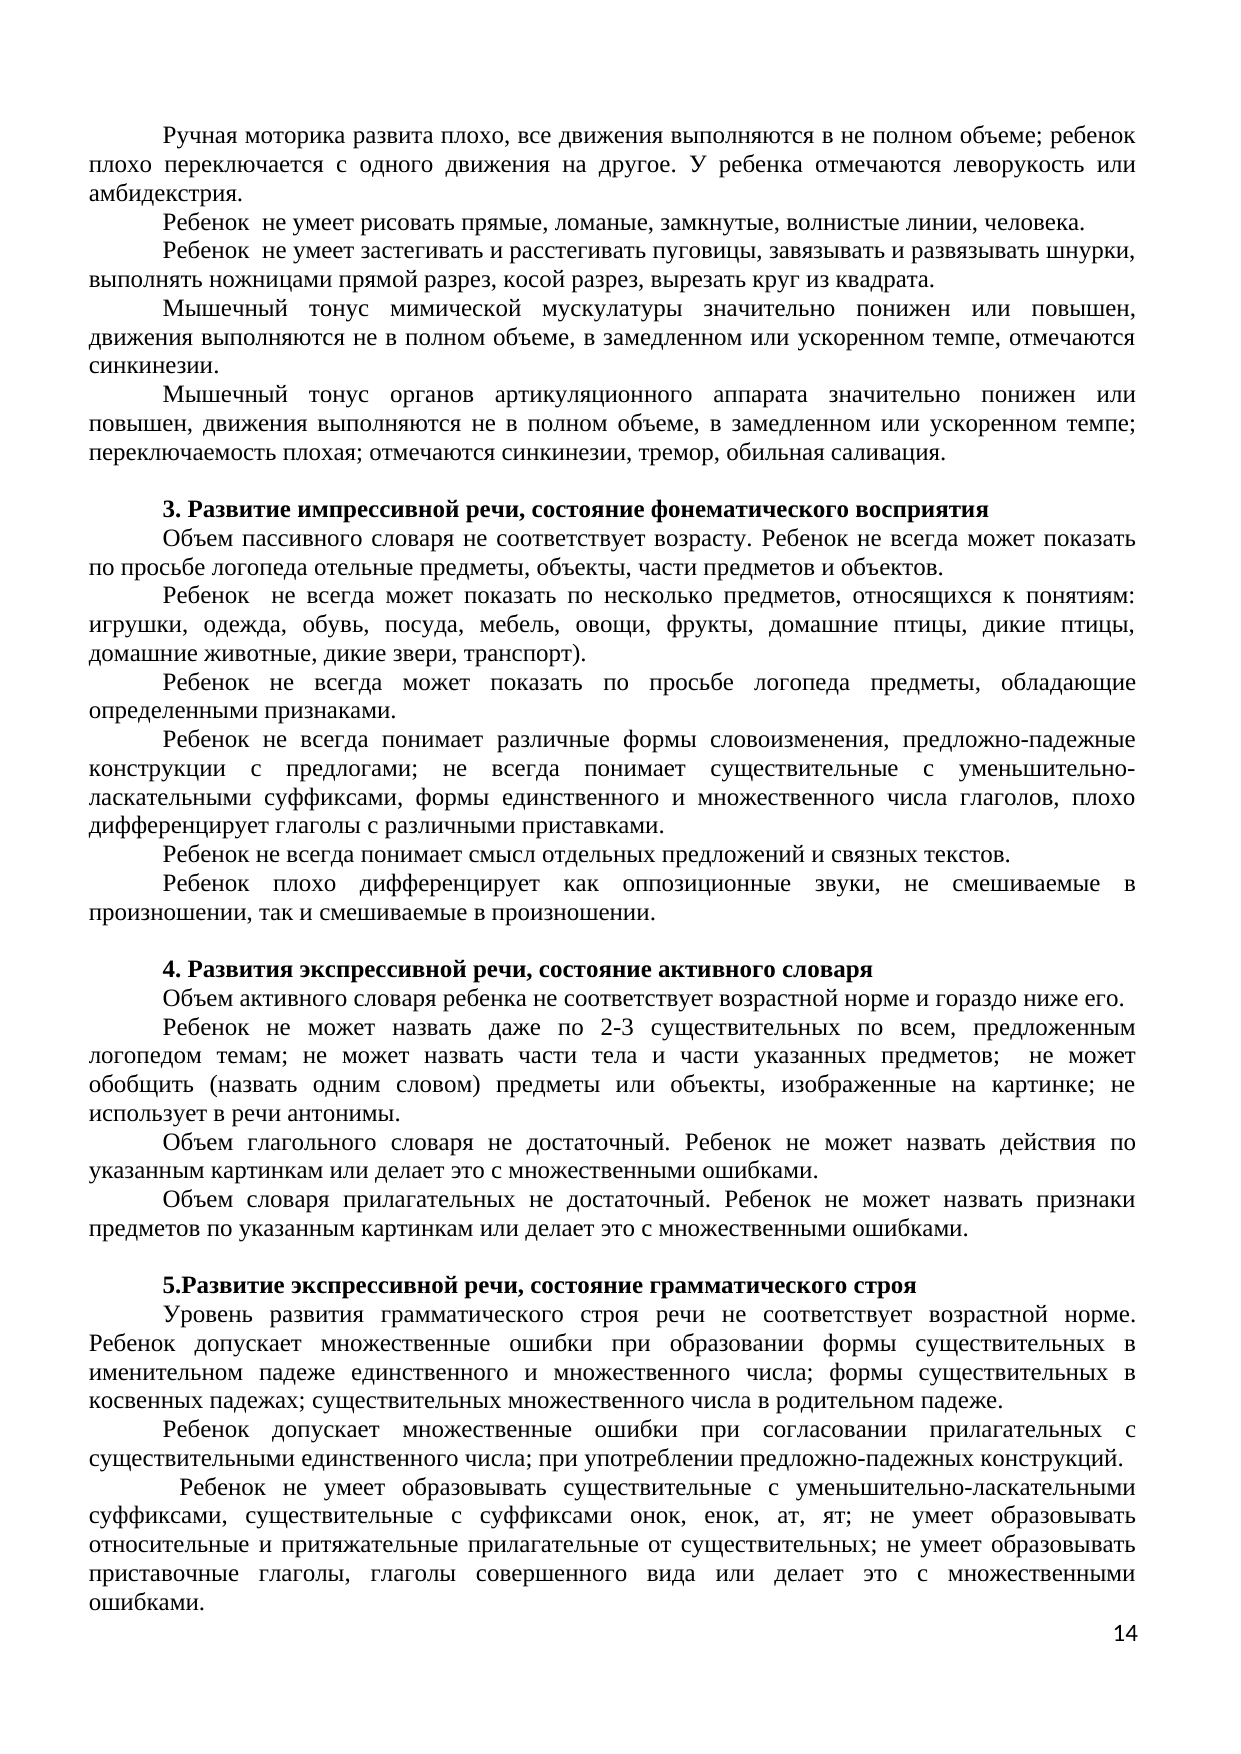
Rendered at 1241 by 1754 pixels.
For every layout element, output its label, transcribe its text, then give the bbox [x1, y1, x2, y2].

text Ребенок не умеет рисовать прямые, ломаные, замкнутые, волнистые линии, человека. [88, 207, 1137, 236]
text Ребенок не всегда может показать по несколько предметов, относящихся к понятиям: игрушки, одежда, обувь, посуда, мебель, овощи, фрукты, домашние птицы, дикие птицы, домашние животные, дикие звери, транспорт). [88, 581, 1137, 667]
subtitle 4. Развития экспрессивной речи, состояние активного словаря [88, 954, 1137, 983]
text Объем активного словаря ребенка не соответствует возрастной норме и гораздо ниже его. [88, 983, 1137, 1012]
text Ребенок не умеет образовывать существительные с уменьшительно-ласкательными суффиксами, существительные с суффиксами онок, енок, ат, ят; не умеет образовывать относительные и притяжательные прилагательные от существительных; не умеет образовывать приставочные глаголы, глаголы совершенного вида или делает это с множественными ошибками. [88, 1472, 1137, 1616]
text Ребенок не умеет застегивать и расстегивать пуговицы, завязывать и развязывать шнурки, выполнять ножницами прямой разрез, косой разрез, вырезать круг из квадрата. [88, 236, 1137, 293]
text Ребенок не всегда может показать по просьбе логопеда предметы, обладающие определенными признаками. [88, 667, 1137, 724]
text 5.Развитие экспрессивной речи, состояние грамматического строя [88, 1271, 1137, 1299]
text Уровень развития грамматического строя речи не соответствует возрастной норме. Ребенок допускает множественные ошибки при образовании формы существительных в именительном падеже единственного и множественного числа; формы существительных в косвенных падежах; существительных множественного числа в родительном падеже. [88, 1299, 1137, 1414]
subtitle 3. Развитие импрессивной речи, состояние фонематического восприятия [88, 494, 1137, 523]
text Объем пассивного словаря не соответствует возрасту. Ребенок не всегда может показать по просьбе логопеда отельные предметы, объекты, части предметов и объектов. [88, 523, 1137, 581]
text Ребенок не может назвать даже по 2-3 существительных по всем, предложенным логопедом темам; не может назвать части тела и части указанных предметов; не может обобщить (назвать одним словом) предметы или объекты, изображенные на картинке; не использует в речи антонимы. [88, 1012, 1137, 1127]
text Ребенок не всегда понимает смысл отдельных предложений и связных текстов. [88, 839, 1137, 868]
text Мышечный тонус мимической мускулатуры значительно понижен или повышен, движения выполняются не в полном объеме, в замедленном или ускоренном темпе, отмечаются синкинезии. [88, 293, 1137, 379]
text Объем глагольного словаря не достаточный. Ребенок не может назвать действия по указанным картинкам или делает это с множественными ошибками. [88, 1127, 1137, 1184]
text Объем словаря прилагательных не достаточный. Ребенок не может назвать признаки предметов по указанным картинкам или делает это с множественными ошибками. [88, 1184, 1137, 1242]
text Ребенок допускает множественные ошибки при согласовании прилагательных с существительными единственного числа; при употреблении предложно-падежных конструкций. [88, 1414, 1137, 1472]
text Мышечный тонус органов артикуляционного аппарата значительно понижен или повышен, движения выполняются не в полном объеме, в замедленном или ускоренном темпе; переключаемость плохая; отмечаются синкинезии, тремор, обильная саливация. [88, 379, 1137, 466]
text Ручная моторика развита плохо, все движения выполняются в не полном объеме; ребенок плохо переключается с одного движения на другое. У ребенка отмечаются леворукость или амбидекстрия. [88, 121, 1137, 207]
text Ребенок плохо дифференцирует как оппозиционные звуки, не смешиваемые в произношении, так и смешиваемые в произношении. [88, 868, 1137, 926]
text Ребенок не всегда понимает различные формы словоизменения, предложно-падежные конструкции с предлогами; не всегда понимает существительные с уменьшительно-ласкательными суффиксами, формы единственного и множественного числа глаголов, плохо дифференцирует глаголы с различными приставками. [88, 724, 1137, 839]
